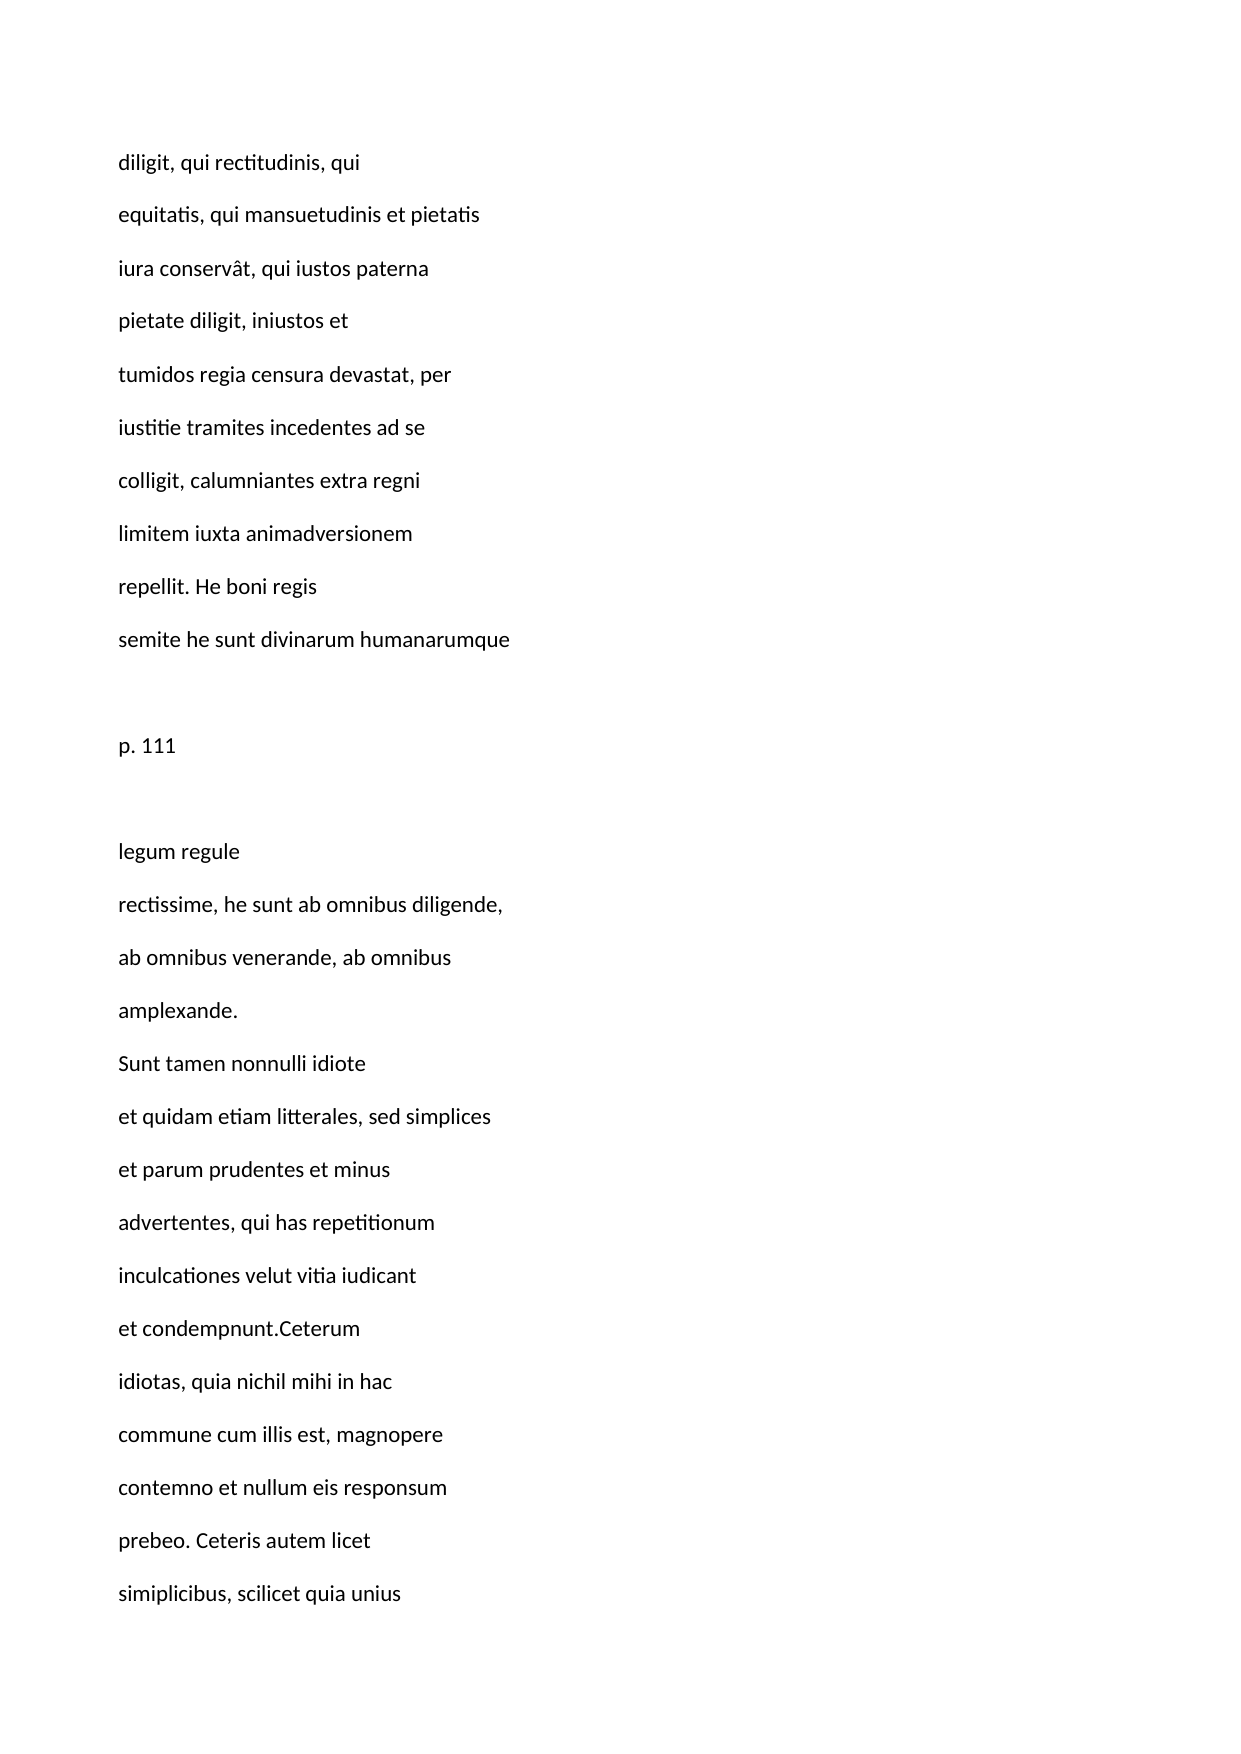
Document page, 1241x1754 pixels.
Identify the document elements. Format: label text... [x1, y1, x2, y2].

text ab omnibus venerande, ab omnibus [118, 943, 1122, 971]
text colligit, calumniantes extra regni [118, 466, 1122, 494]
text tumidos regia censura devastat, per [118, 360, 1122, 388]
text repellit. He boni regis [118, 572, 1122, 600]
text advertentes, qui has repetitionum [118, 1208, 1122, 1236]
text et quidam etiam litterales, sed simplices [118, 1102, 1122, 1130]
text contemno et nullum eis responsum [118, 1473, 1122, 1501]
text legum regule [118, 837, 1122, 865]
text idiotas, quia nichil mihi in hac [118, 1367, 1122, 1395]
text iustitie tramites incedentes ad se [118, 413, 1122, 441]
text amplexande. [118, 996, 1122, 1024]
text p. 111 [118, 731, 1122, 759]
text Sunt tamen nonnulli idiote [118, 1049, 1122, 1077]
text limitem iuxta animadversionem [118, 519, 1122, 547]
text et condempnunt.Ceterum [118, 1314, 1122, 1342]
text iura conservât, qui iustos paterna [118, 254, 1122, 282]
text equitatis, qui mansuetudinis et pietatis [118, 201, 1122, 229]
text commune cum illis est, magnopere [118, 1420, 1122, 1448]
text inculcationes velut vitia iudicant [118, 1261, 1122, 1289]
text prebeo. Ceteris autem licet [118, 1526, 1122, 1554]
text simiplicibus, scilicet quia unius [118, 1579, 1122, 1607]
text rectissime, he sunt ab omnibus diligende, [118, 890, 1122, 918]
text et parum prudentes et minus [118, 1155, 1122, 1183]
text pietate diligit, iniustos et [118, 307, 1122, 335]
text diligit, qui rectitudinis, qui [118, 148, 1122, 176]
text semite he sunt divinarum humanarumque [118, 625, 1122, 653]
